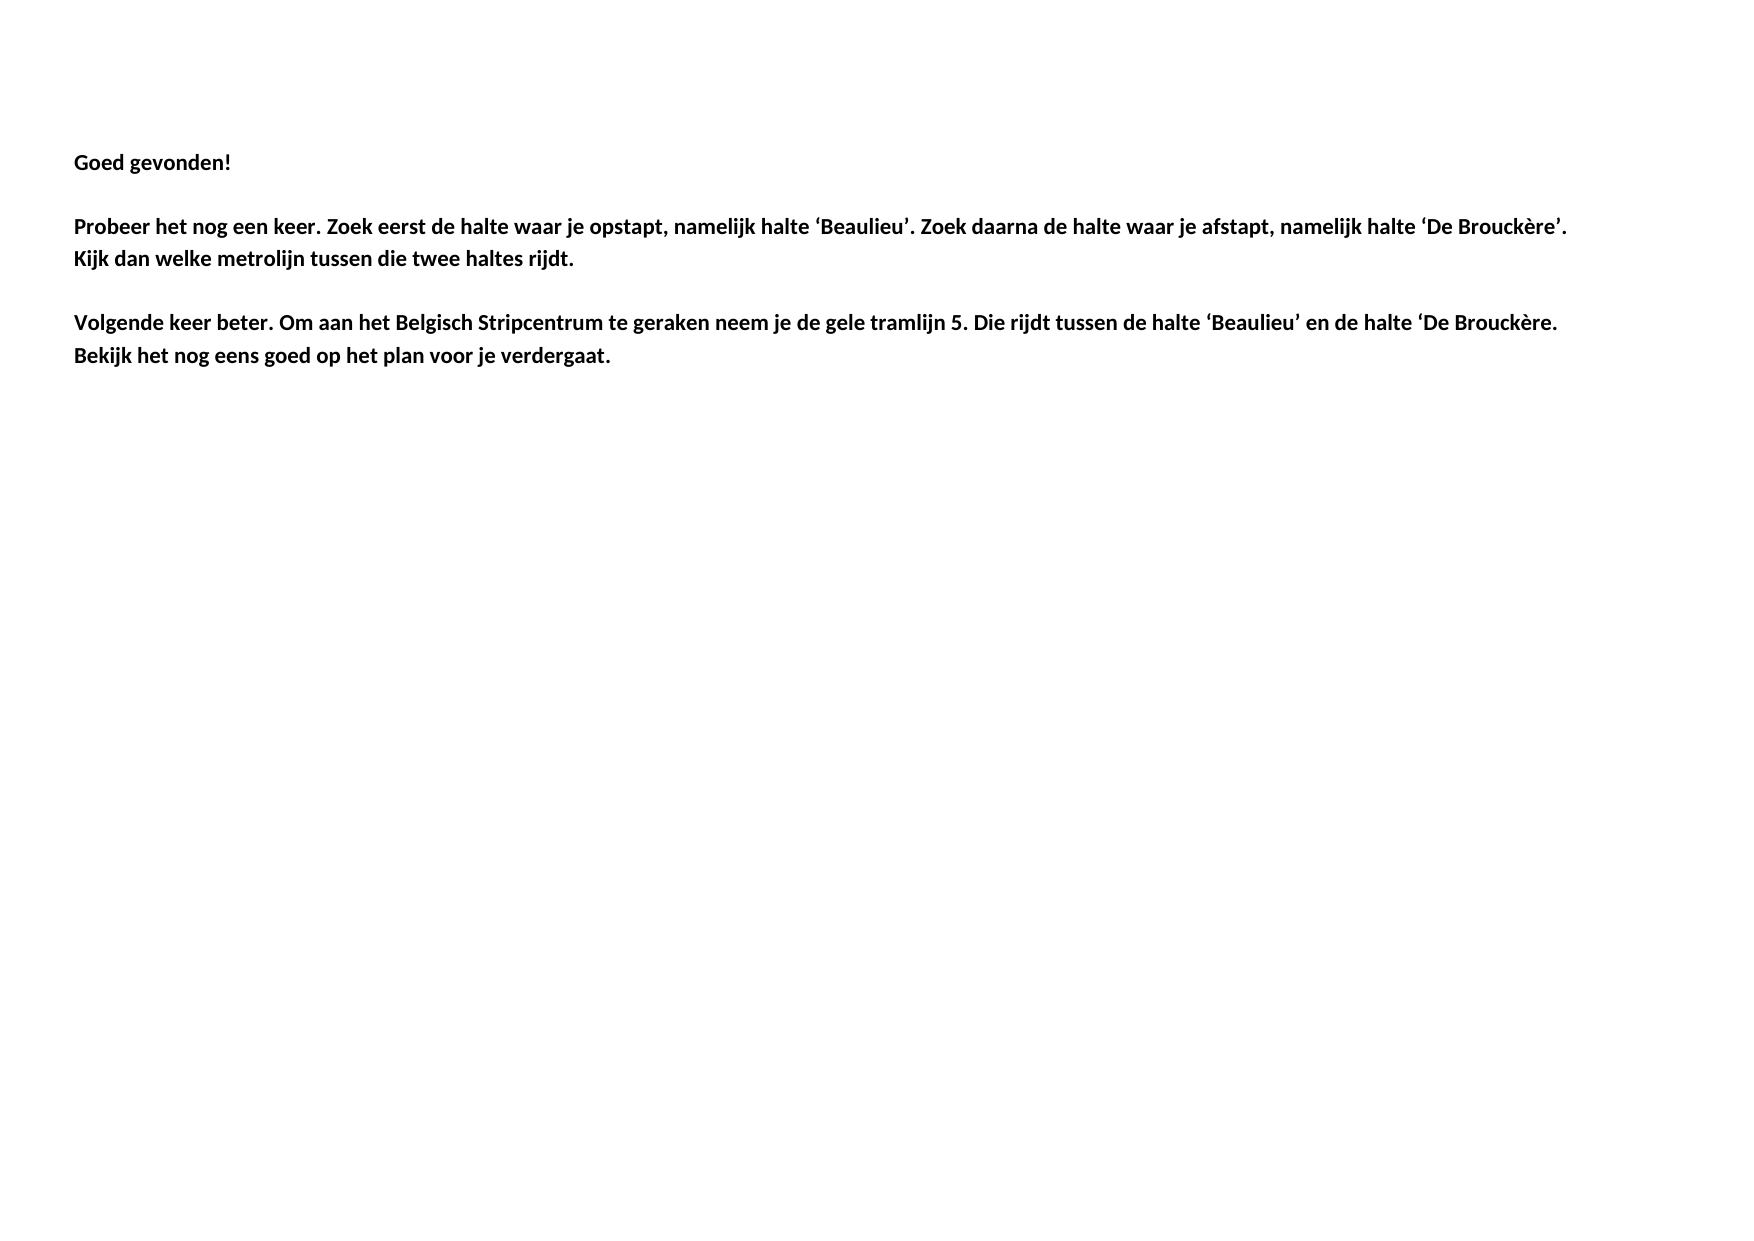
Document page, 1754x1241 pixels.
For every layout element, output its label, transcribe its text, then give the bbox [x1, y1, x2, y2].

text Goed gevonden! [74, 148, 1606, 176]
text Probeer het nog een keer. Zoek eerst de halte waar je opstapt, namelijk halte ‘Beaulieu’. Zoek daarna de halte waar je afstapt, namelijk halte ‘De Brouckère’. Kijk dan welke metrolijn tussen die twee haltes rijdt. [74, 212, 1606, 272]
text Volgende keer beter. Om aan het Belgisch Stripcentrum te geraken neem je de gele tramlijn 5. Die rijdt tussen de halte ‘Beaulieu’ en de halte ‘De Brouckère. Bekijk het nog eens goed op het plan voor je verdergaat. [74, 308, 1606, 369]
